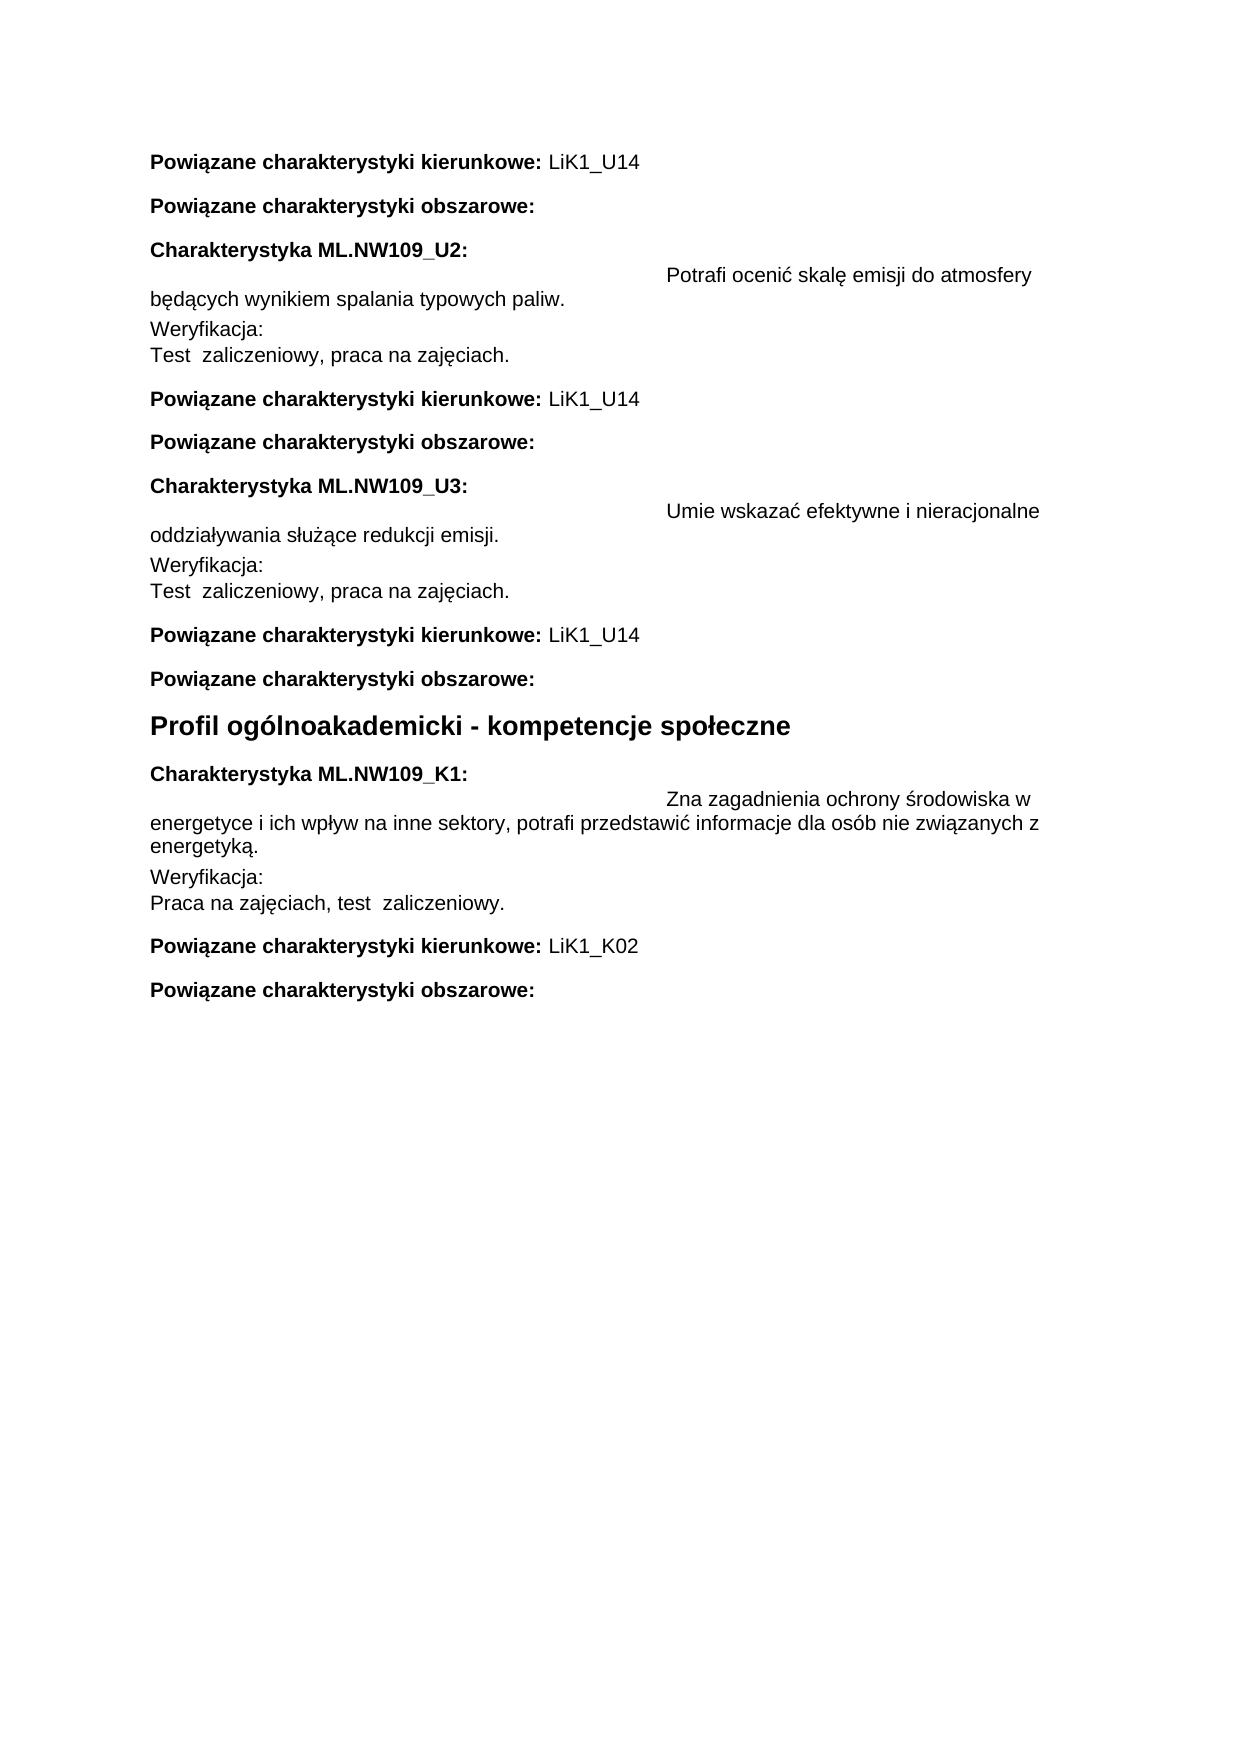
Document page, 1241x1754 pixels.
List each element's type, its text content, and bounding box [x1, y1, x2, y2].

text Powiązane charakterystyki obszarowe: [150, 430, 1090, 454]
text Powiązane charakterystyki kierunkowe: LiK1_U14 [150, 623, 1090, 647]
text Powiązane charakterystyki obszarowe: [150, 667, 1090, 691]
text Powiązane charakterystyki obszarowe: [150, 194, 1090, 218]
text Powiązane charakterystyki kierunkowe: LiK1_U14 [150, 150, 1090, 174]
text Potrafi ocenić skalę emisji do atmosfery będących wynikiem spalania typowych paliw. [150, 262, 1090, 310]
text Zna zagadnienia ochrony środowiska w energetyce i ich wpływ na inne sektory, potrafi przedstawić informacje dla osób nie związanych z energetyką. [150, 786, 1090, 858]
text Praca na zajęciach, test zaliczeniowy. [150, 891, 1090, 914]
text Weryfikacja: [150, 317, 1090, 341]
text Powiązane charakterystyki kierunkowe: LiK1_U14 [150, 386, 1090, 410]
text Charakterystyka ML.NW109_K1: [150, 761, 1090, 785]
text Charakterystyka ML.NW109_U3: [150, 474, 1090, 498]
text Umie wskazać efektywne i nieracjonalne oddziaływania służące redukcji emisji. [150, 499, 1090, 547]
text Powiązane charakterystyki kierunkowe: LiK1_K02 [150, 934, 1090, 958]
text Weryfikacja: [150, 553, 1090, 577]
text Charakterystyka ML.NW109_U2: [150, 237, 1090, 261]
subtitle Profil ogólnoakademicki - kompetencje społeczne [150, 710, 1090, 742]
text Weryfikacja: [150, 864, 1090, 888]
text Powiązane charakterystyki obszarowe: [150, 978, 1090, 1002]
text Test zaliczeniowy, praca na zajęciach. [150, 579, 1090, 603]
text Test zaliczeniowy, praca na zajęciach. [150, 343, 1090, 367]
